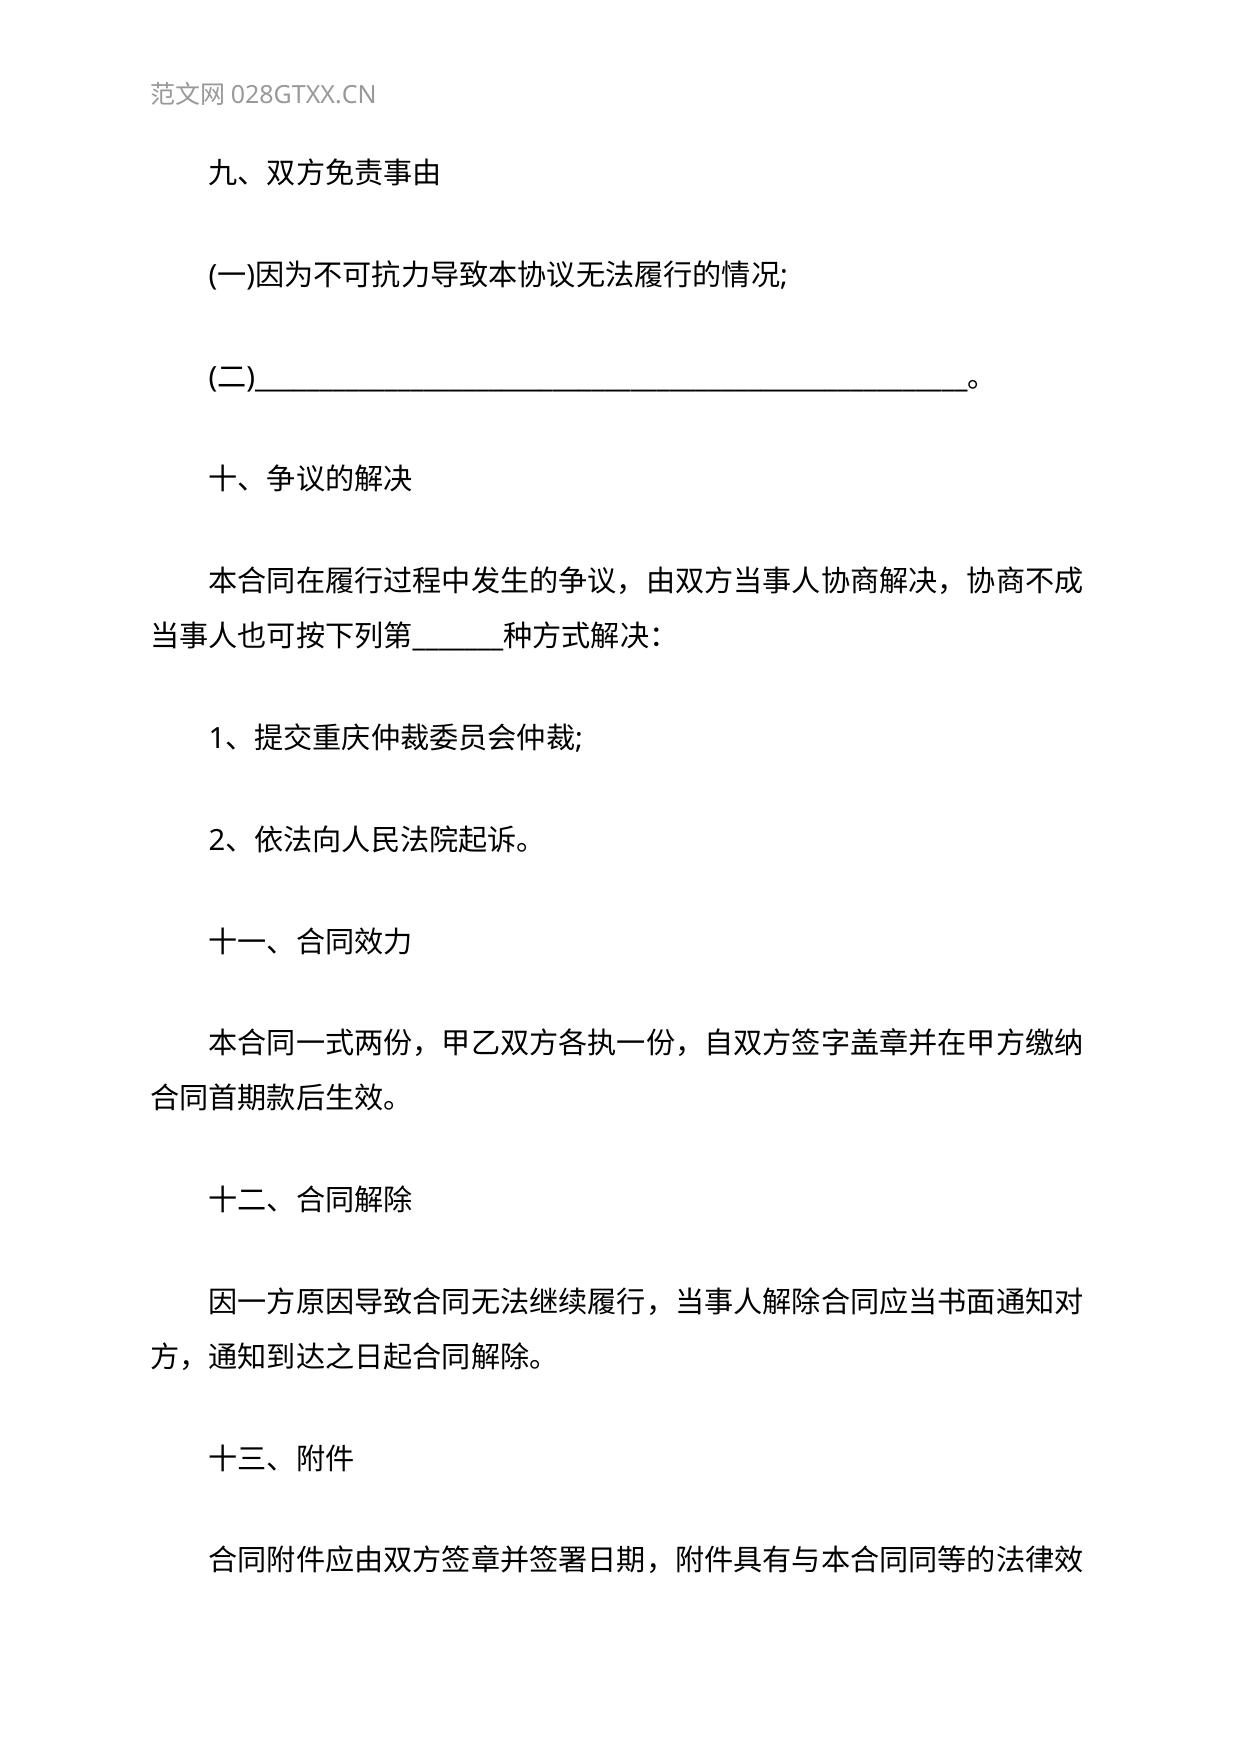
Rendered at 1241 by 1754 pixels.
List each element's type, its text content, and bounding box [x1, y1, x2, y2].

text 十一、合同效力 [150, 918, 1090, 961]
text 九、双方免责事由 [150, 150, 1090, 192]
text 十、争议的解决 [150, 456, 1090, 498]
text (一)因为不可抗力导致本协议无法履行的情况; [150, 252, 1090, 294]
text 2、依法向人民法院起诉。 [150, 816, 1090, 859]
text 十二、合同解除 [150, 1177, 1090, 1219]
text 因一方原因导致合同无法继续履行，当事人解除合同应当书面通知对方，通知到达之日起合同解除。 [150, 1278, 1090, 1376]
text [150, 1537, 1090, 1579]
text (二)_______________________________________________________。 [150, 354, 1090, 396]
text 本合同在履行过程中发生的争议，由双方当事人协商解决，协商不成当事人也可按下列第_______种方式解决： [150, 557, 1090, 655]
text 1、提交重庆仲裁委员会仲裁; [150, 714, 1090, 757]
text 本合同一式两份，甲乙双方各执一份，自双方签字盖章并在甲方缴纳合同首期款后生效。 [150, 1020, 1090, 1117]
text 十三、附件 [150, 1435, 1090, 1477]
